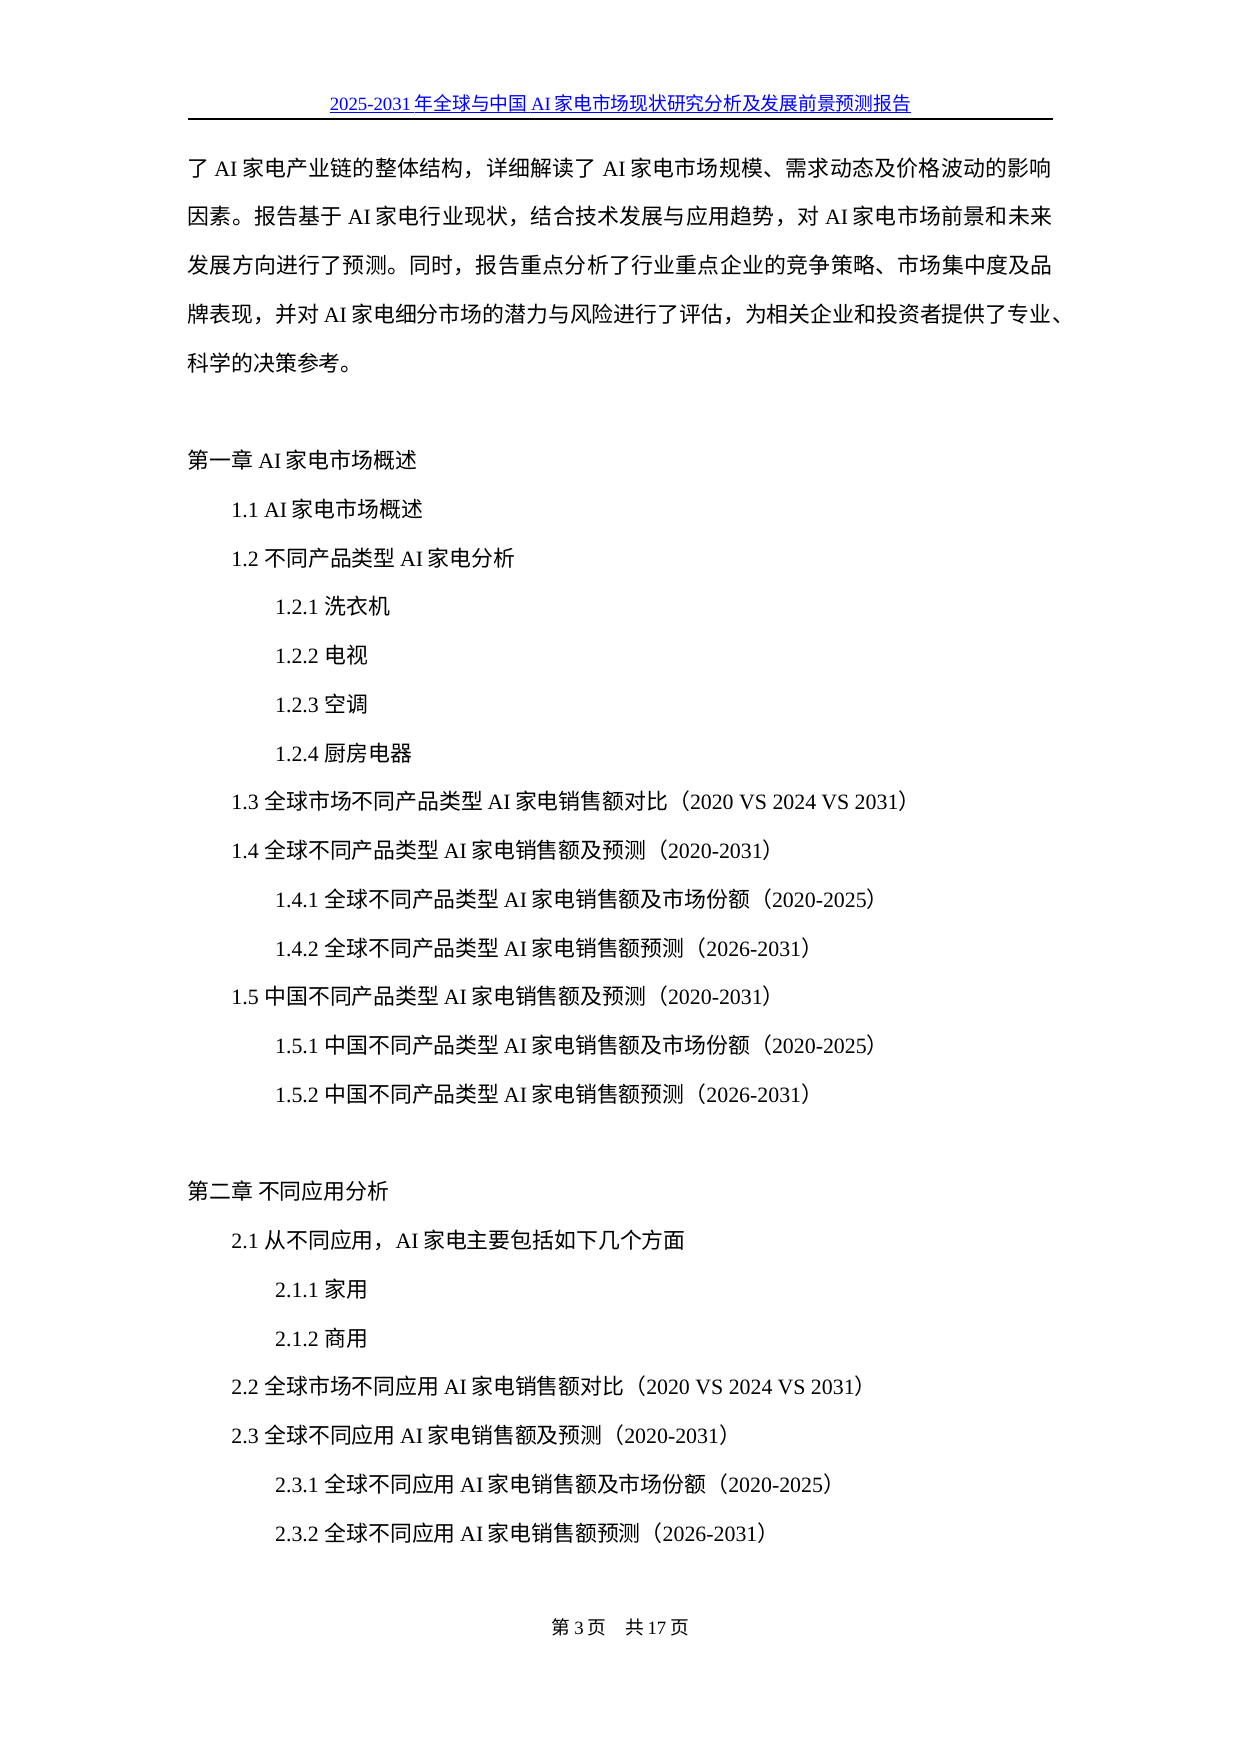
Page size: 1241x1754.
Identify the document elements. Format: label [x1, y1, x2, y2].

text [187, 150, 1053, 1548]
